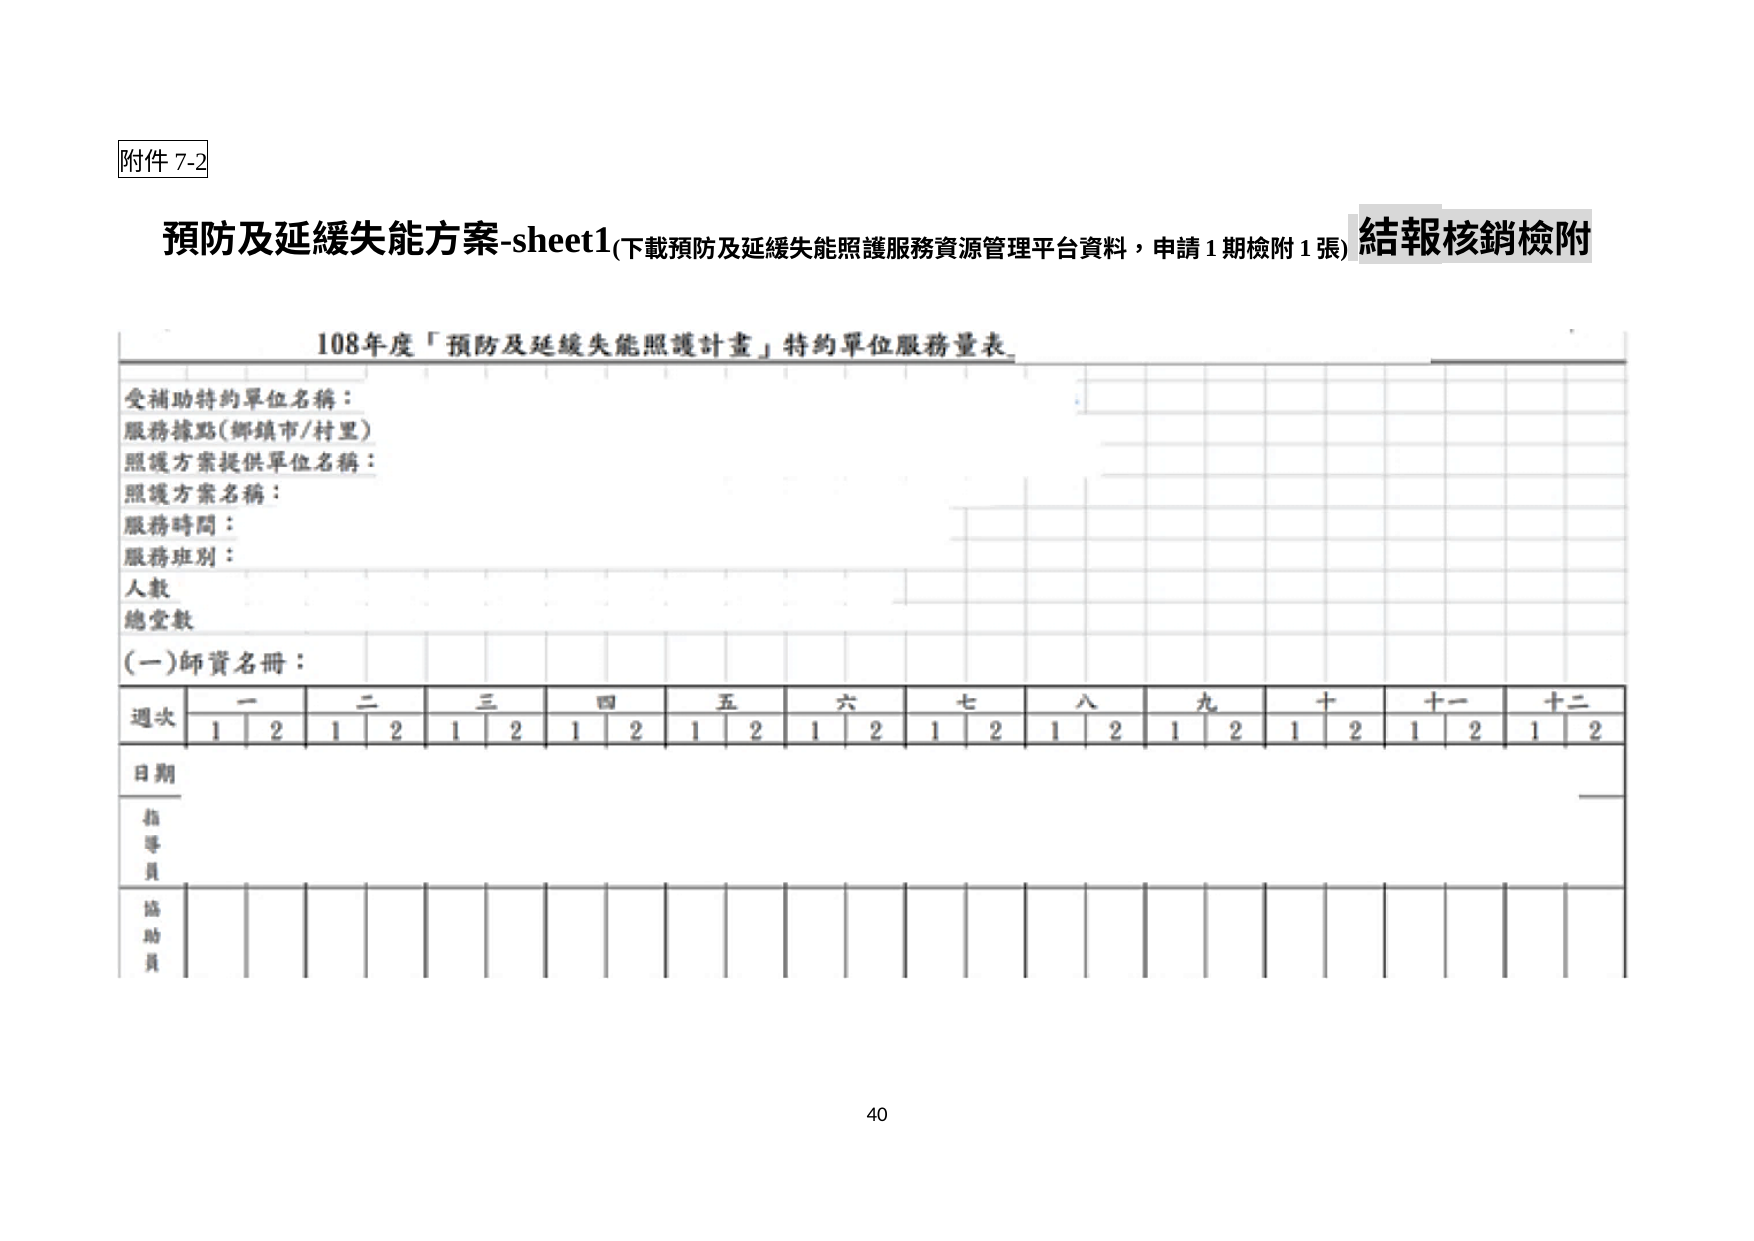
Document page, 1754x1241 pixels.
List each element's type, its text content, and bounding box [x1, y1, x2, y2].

picture [116, 329, 1631, 979]
text 附件7-2 [118, 122, 1636, 197]
text 預防及延緩失能方案-sheet1(下載預防及延緩失能照護服務資源管理平台資料，申請1期檢附1張) 結報核銷檢附 [118, 197, 1636, 272]
